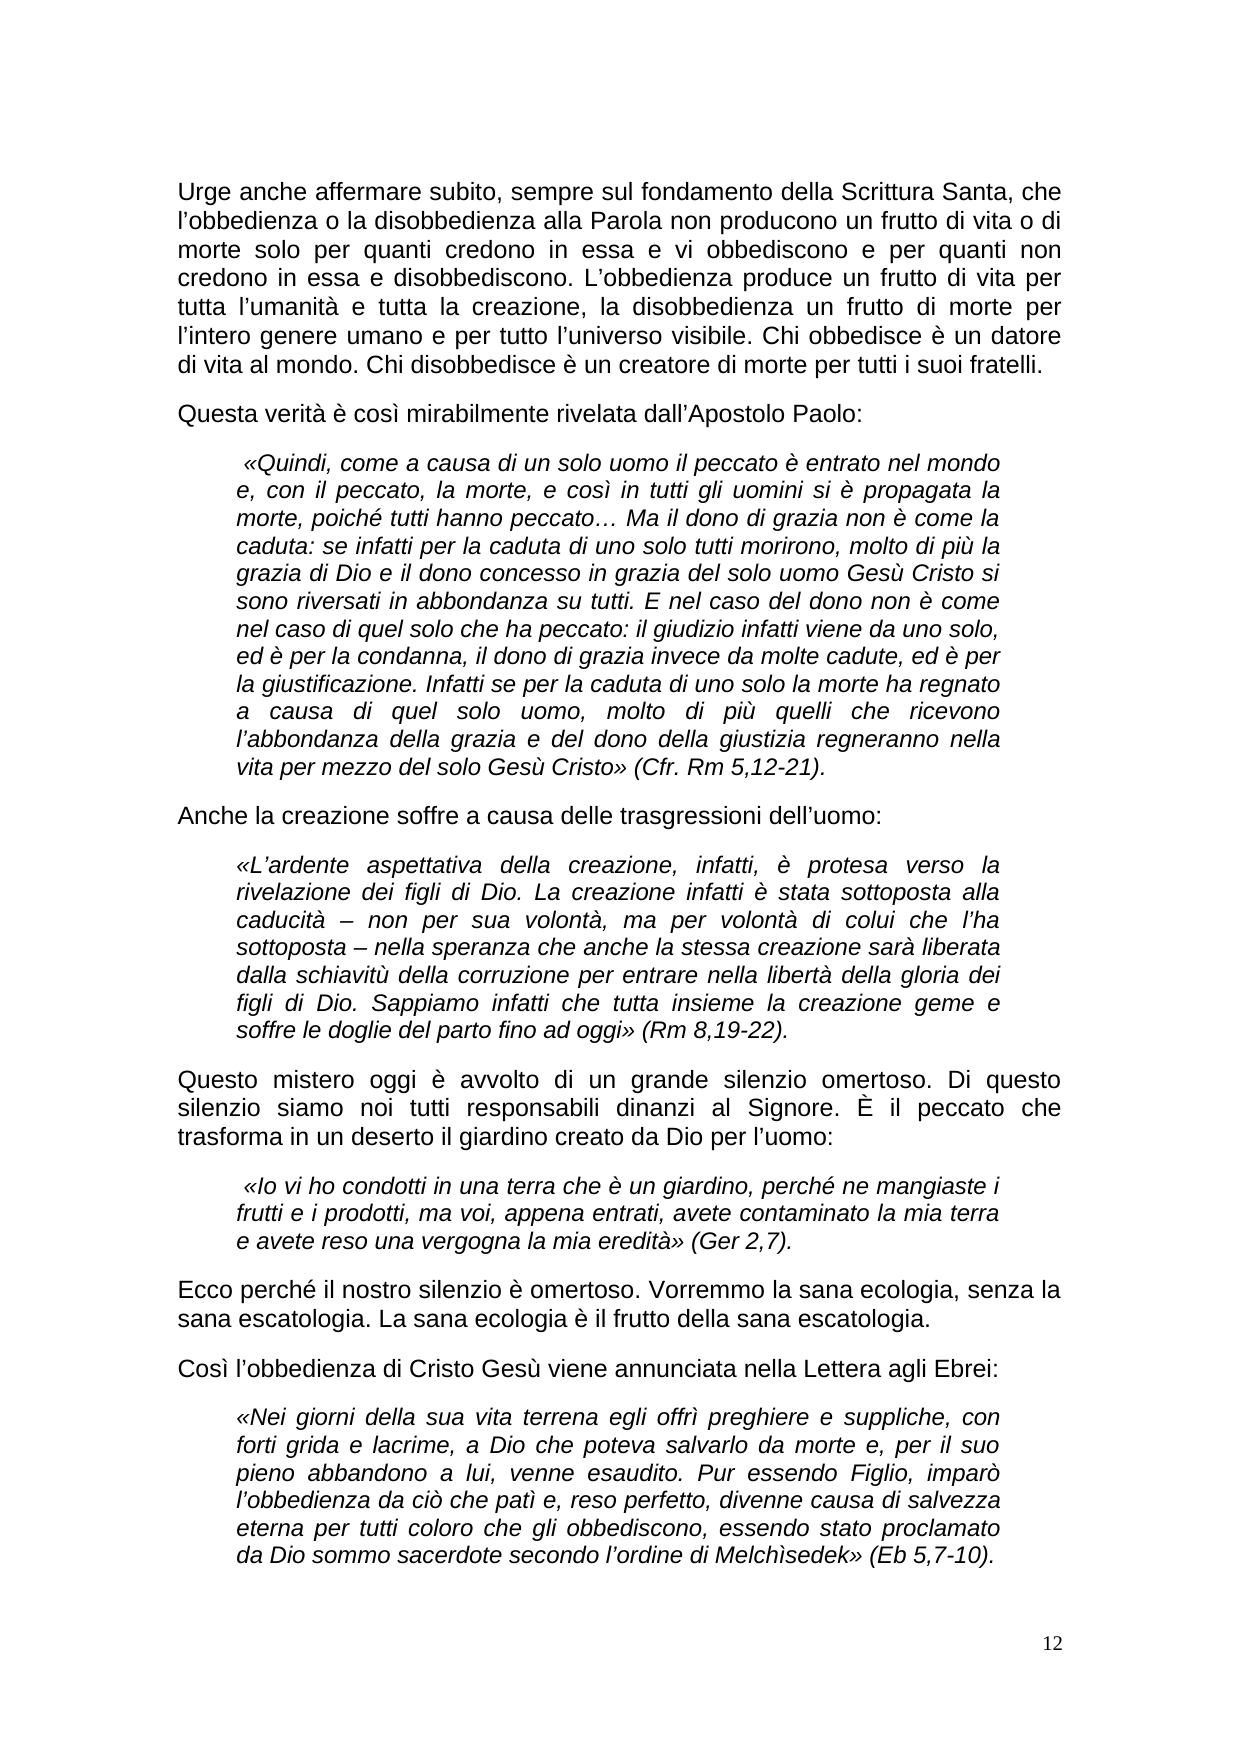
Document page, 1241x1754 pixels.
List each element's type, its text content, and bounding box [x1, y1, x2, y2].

text «Io vi ho condotti in una terra che è un giardino, perché ne mangiaste i frutti e i prodotti, ma voi, appena entrati, avete contaminato la mia terra e avete reso una vergogna la mia eredità» (Ger 2,7). [236, 1172, 1004, 1254]
text Questa verità è così mirabilmente rivelata dall’Apostolo Paolo: [177, 399, 1063, 428]
text «Nei giorni della sua vita terrena egli offrì preghiere e suppliche, con forti grida e lacrime, a Dio che poteva salvarlo da morte e, per il suo pieno abbandono a lui, venne esaudito. Pur essendo Figlio, imparò l’obbedienza da ciò che patì e, reso perfetto, divenne causa di salvezza eterna per tutti coloro che gli obbediscono, essendo stato proclamato da Dio sommo sacerdote secondo l’ordine di Melchìsedek» (Eb 5,7-10). [236, 1403, 1004, 1569]
text Questo mistero oggi è avvolto di un grande silenzio omertoso. Di questo silenzio siamo noi tutti responsabili dinanzi al Signore. È il peccato che trasforma in un deserto il giardino creato da Dio per l’uomo: [177, 1064, 1063, 1151]
text «L’ardente aspettativa della creazione, infatti, è protesa verso la rivelazione dei figli di Dio. La creazione infatti è stata sottoposta alla caducità – non per sua volontà, ma per volontà di colui che l’ha sottoposta – nella speranza che anche la stessa creazione sarà liberata dalla schiavitù della corruzione per entrare nella libertà della gloria dei figli di Dio. Sappiamo infatti che tutta insieme la creazione geme e soffre le doglie del parto fino ad oggi» (Rm 8,19-22). [236, 851, 1004, 1044]
text Così l’obbedienza di Cristo Gesù viene annunciata nella Lettera agli Ebrei: [177, 1354, 1063, 1382]
text Anche la creazione soffre a causa delle trasgressioni dell’uomo: [177, 801, 1063, 830]
text Urge anche affermare subito, sempre sul fondamento della Scrittura Santa, che l’obbedienza o la disobbedienza alla Parola non producono un frutto di vita o di morte solo per quanti credono in essa e vi obbediscono e per quanti non credono in essa e disobbediscono. L’obbedienza produce un frutto di vita per tutta l’umanità e tutta la creazione, la disobbedienza un frutto di morte per l’intero genere umano e per tutto l’universo visibile. Chi obbedisce è un datore di vita al mondo. Chi disobbedisce è un creatore di morte per tutti i suoi fratelli. [177, 177, 1063, 378]
text Ecco perché il nostro silenzio è omertoso. Vorremmo la sana ecologia, senza la sana escatologia. La sana ecologia è il frutto della sana escatologia. [177, 1275, 1063, 1333]
text «Quindi, come a causa di un solo uomo il peccato è entrato nel mondo e, con il peccato, la morte, e così in tutti gli uomini si è propagata la morte, poiché tutti hanno peccato… Ma il dono di grazia non è come la caduta: se infatti per la caduta di uno solo tutti morirono, molto di più la grazia di Dio e il dono concesso in grazia del solo uomo Gesù Cristo si sono riversati in abbondanza su tutti. E nel caso del dono non è come nel caso di quel solo che ha peccato: il giudizio infatti viene da uno solo, ed è per la condanna, il dono di grazia invece da molte cadute, ed è per la giustificazione. Infatti se per la caduta di uno solo la morte ha regnato a causa di quel solo uomo, molto di più quelli che ricevono l’abbondanza della grazia e del dono della giustizia regneranno nella vita per mezzo del solo Gesù Cristo» (Cfr. Rm 5,12-21). [236, 449, 1004, 780]
